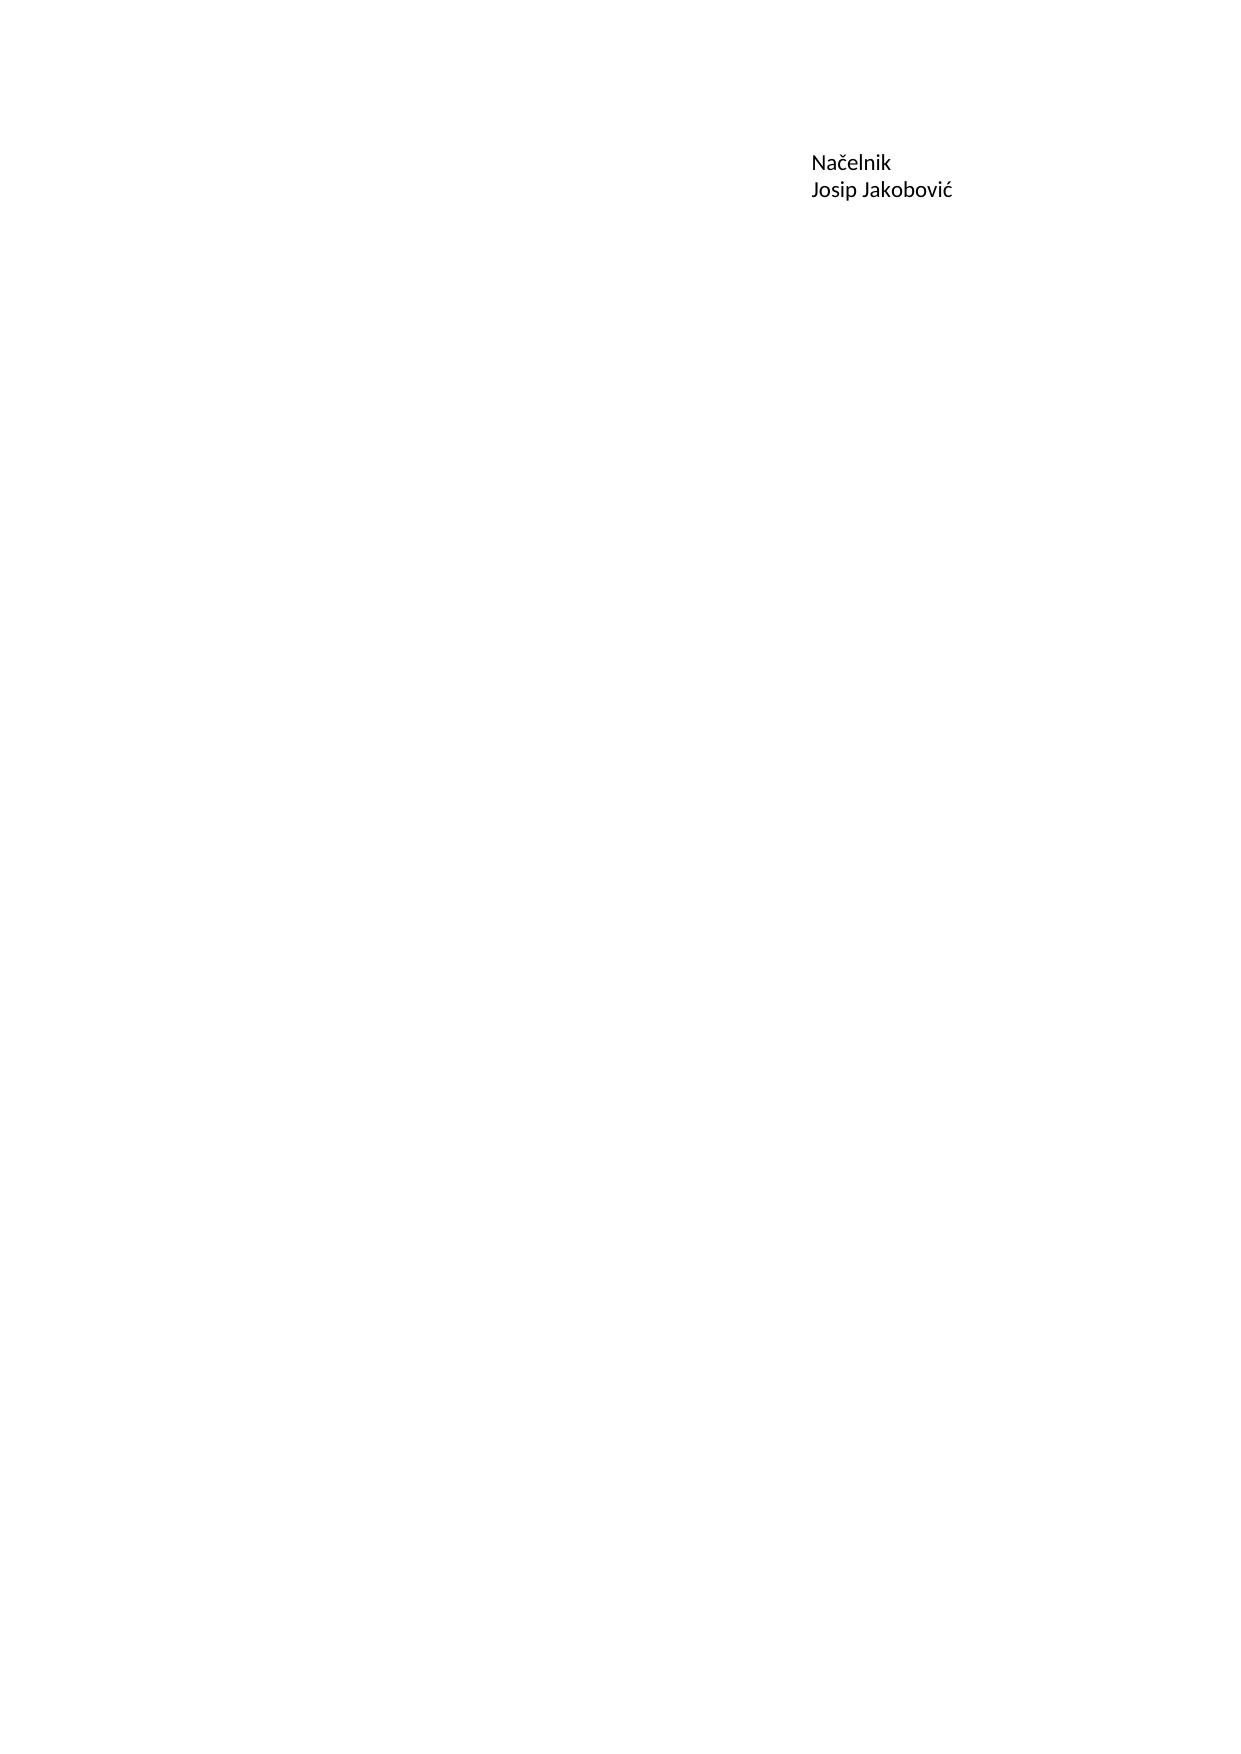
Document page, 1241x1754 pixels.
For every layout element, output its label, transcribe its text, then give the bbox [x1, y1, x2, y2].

text Josip Jakobović [148, 176, 1093, 204]
text Načelnik [148, 148, 1093, 176]
